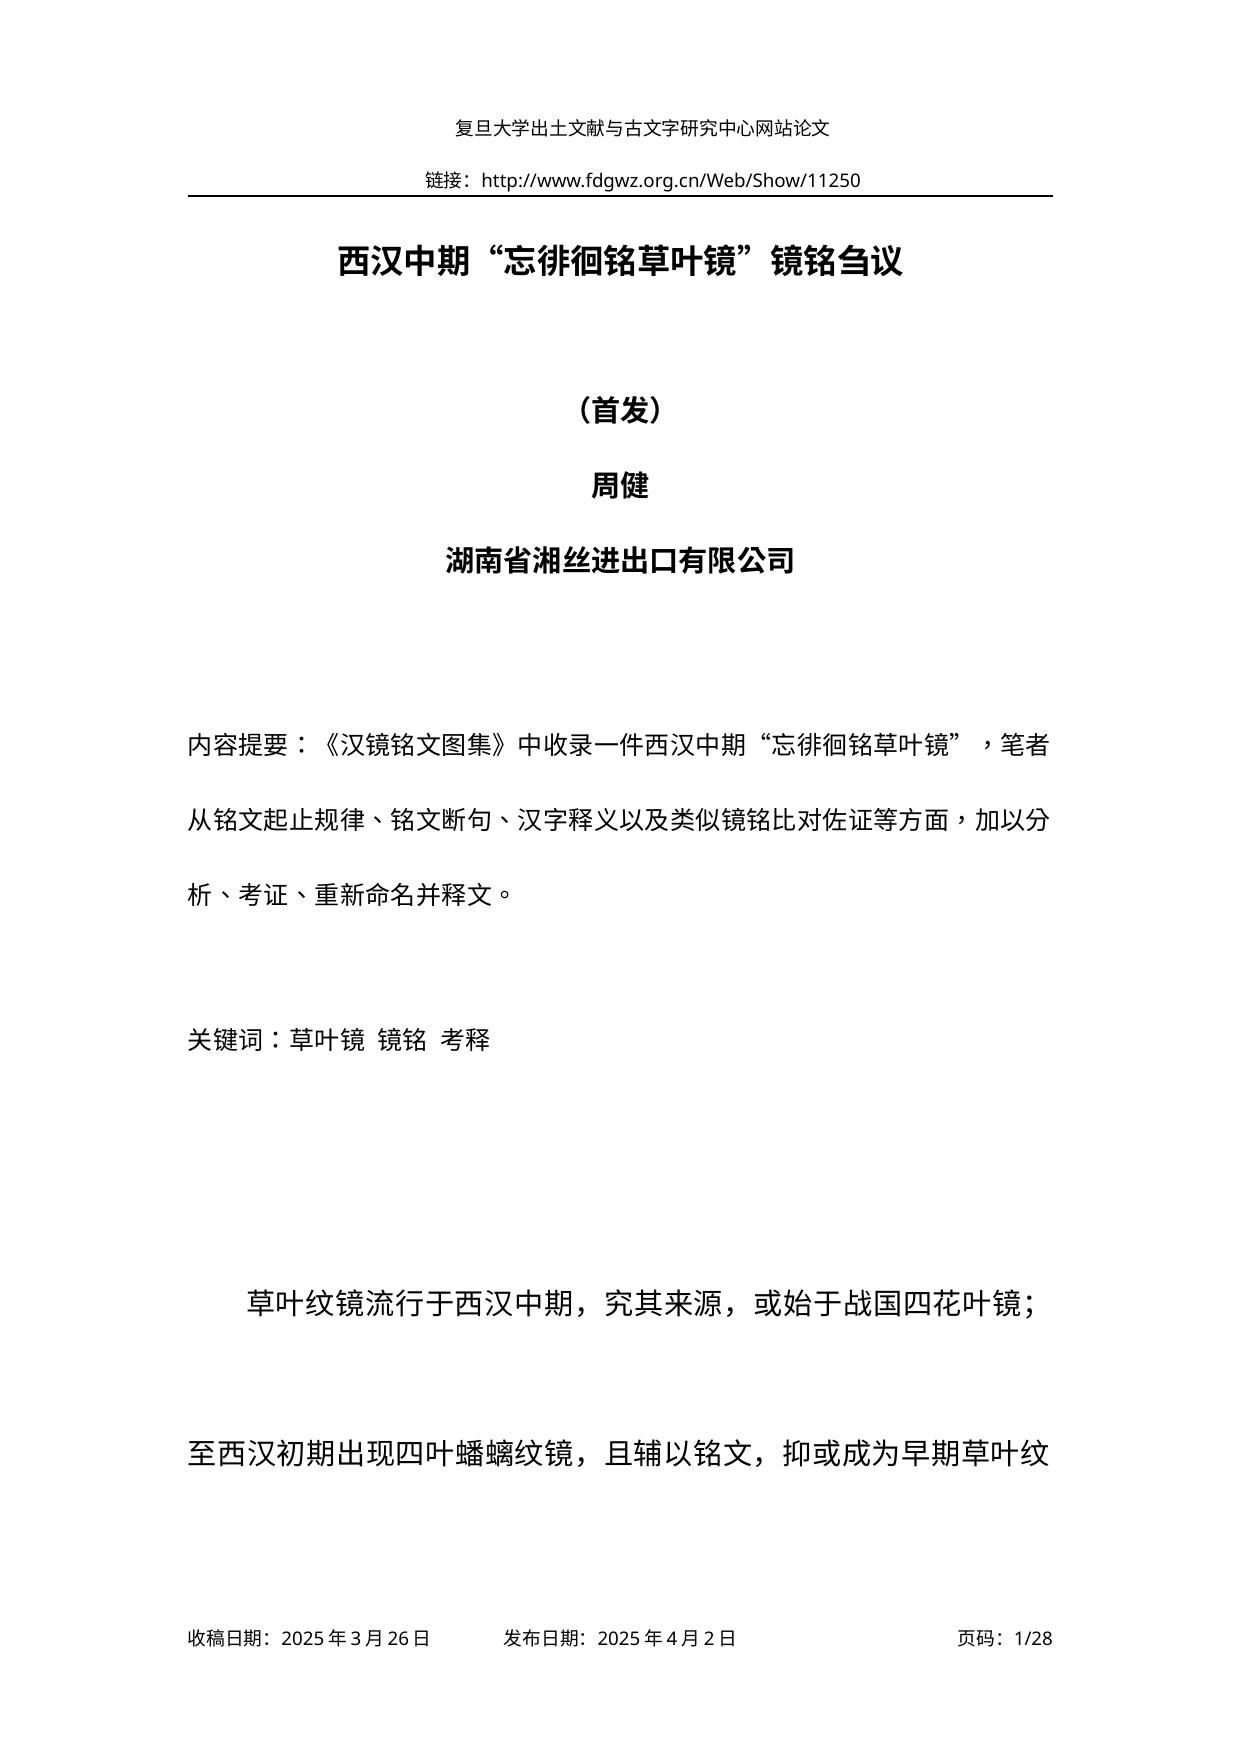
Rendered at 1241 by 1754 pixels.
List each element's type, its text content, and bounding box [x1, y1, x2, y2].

text 湖南省湘丝进出口有限公司 [187, 522, 1053, 597]
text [187, 1264, 1053, 1489]
text 西汉中期“忘徘徊铭草叶镜”镜铭刍议 [187, 222, 1053, 297]
text 内容提要：《汉镜铭文图集》中收录一件西汉中期“忘徘徊铭草叶镜”，笔者从铭文起止规律、铭文断句、汉字释义以及类似镜铭比对佐证等方面，加以分析、考证、重新命名并释文。 [187, 724, 1053, 912]
text 关键词：草叶镜 镜铭 考释 [187, 1020, 1053, 1057]
text （首发） [187, 372, 1053, 447]
text 周健 [187, 447, 1053, 522]
